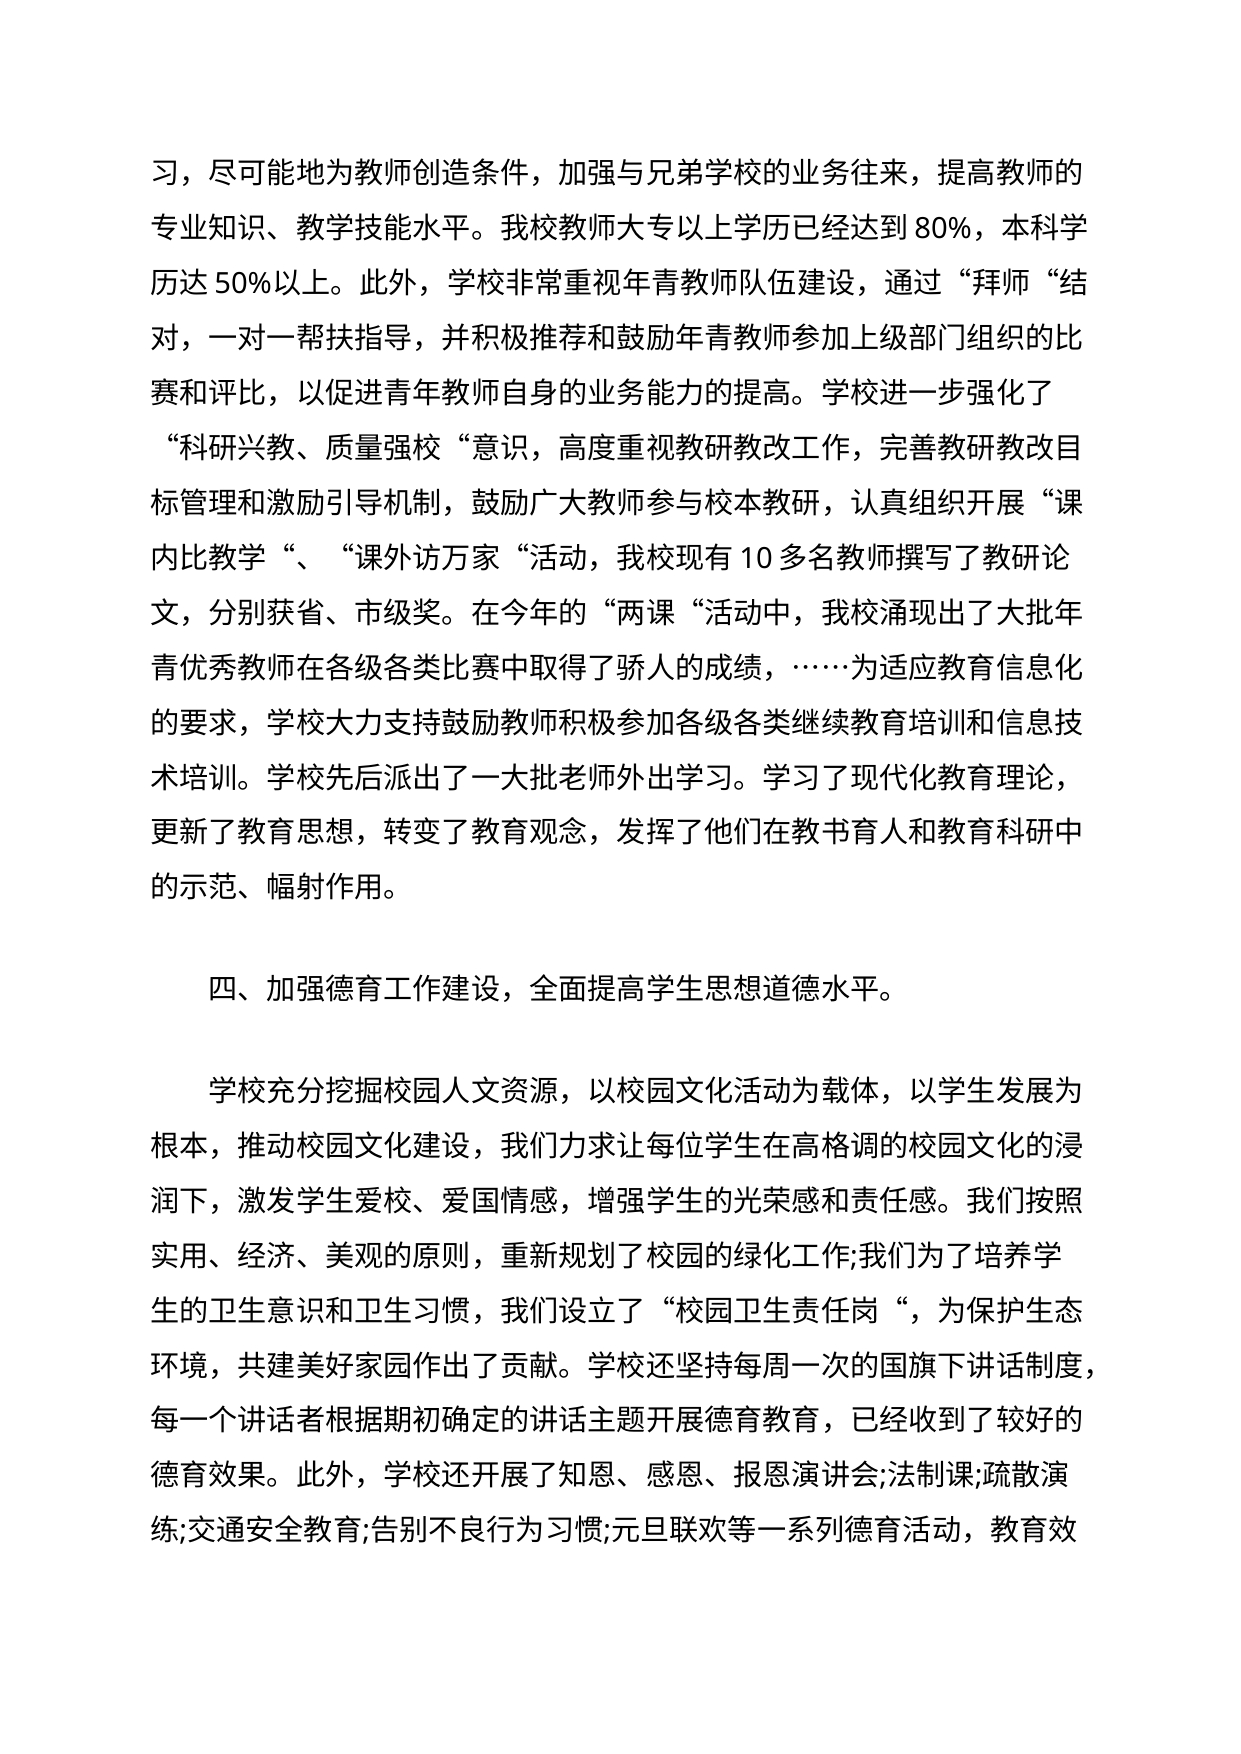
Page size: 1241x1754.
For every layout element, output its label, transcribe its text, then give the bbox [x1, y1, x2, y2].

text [150, 150, 1090, 906]
text 四、加强德育工作建设，全面提高学生思想道德水平。 [150, 966, 1090, 1008]
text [150, 1067, 1090, 1549]
